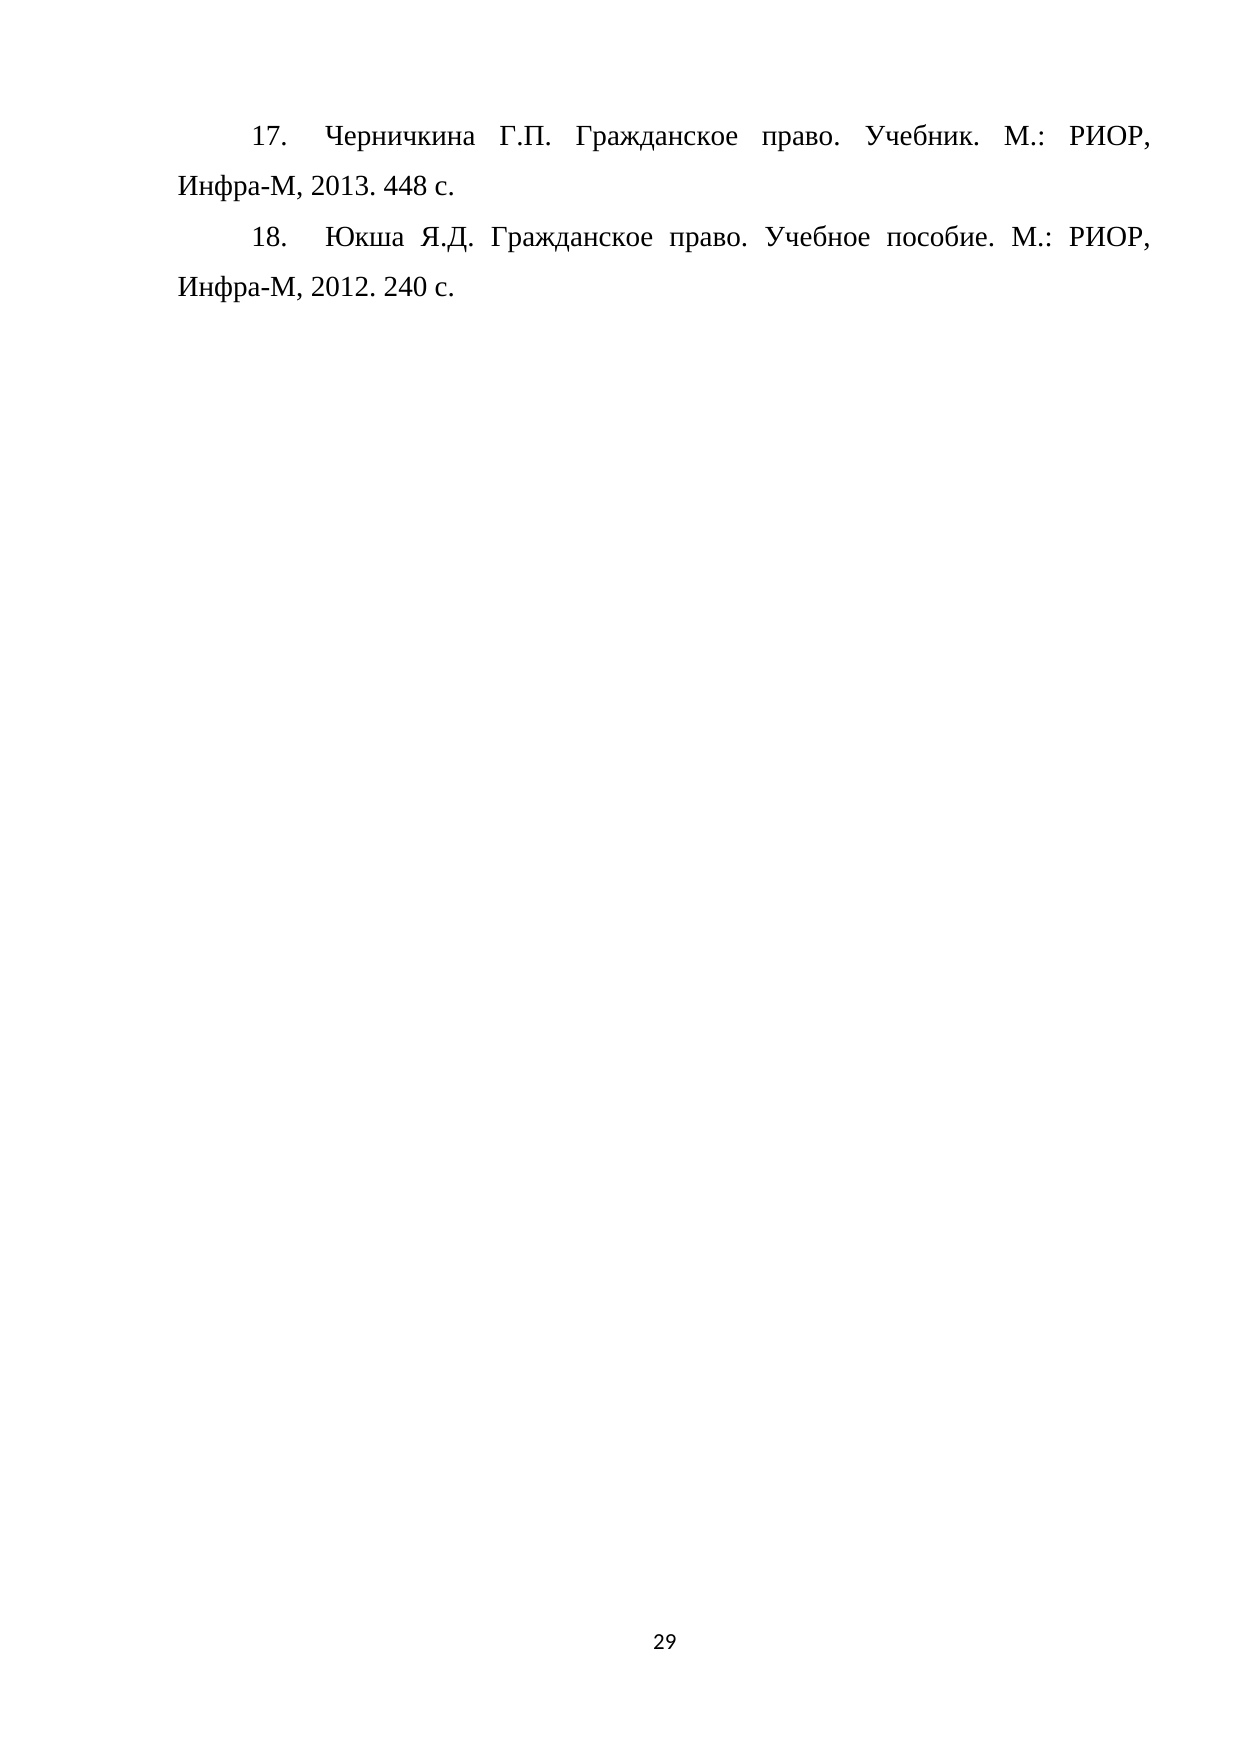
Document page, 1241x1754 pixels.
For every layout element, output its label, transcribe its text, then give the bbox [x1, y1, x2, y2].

list Юкша Я.Д. Гражданское право. Учебное пособие. М.: РИОР, Инфра-М, 2012. 240 с. [177, 219, 1152, 303]
list Черничкина Г.П. Гражданское право. Учебник. М.: РИОР, Инфра-М, 2013. 448 с. [177, 118, 1152, 202]
